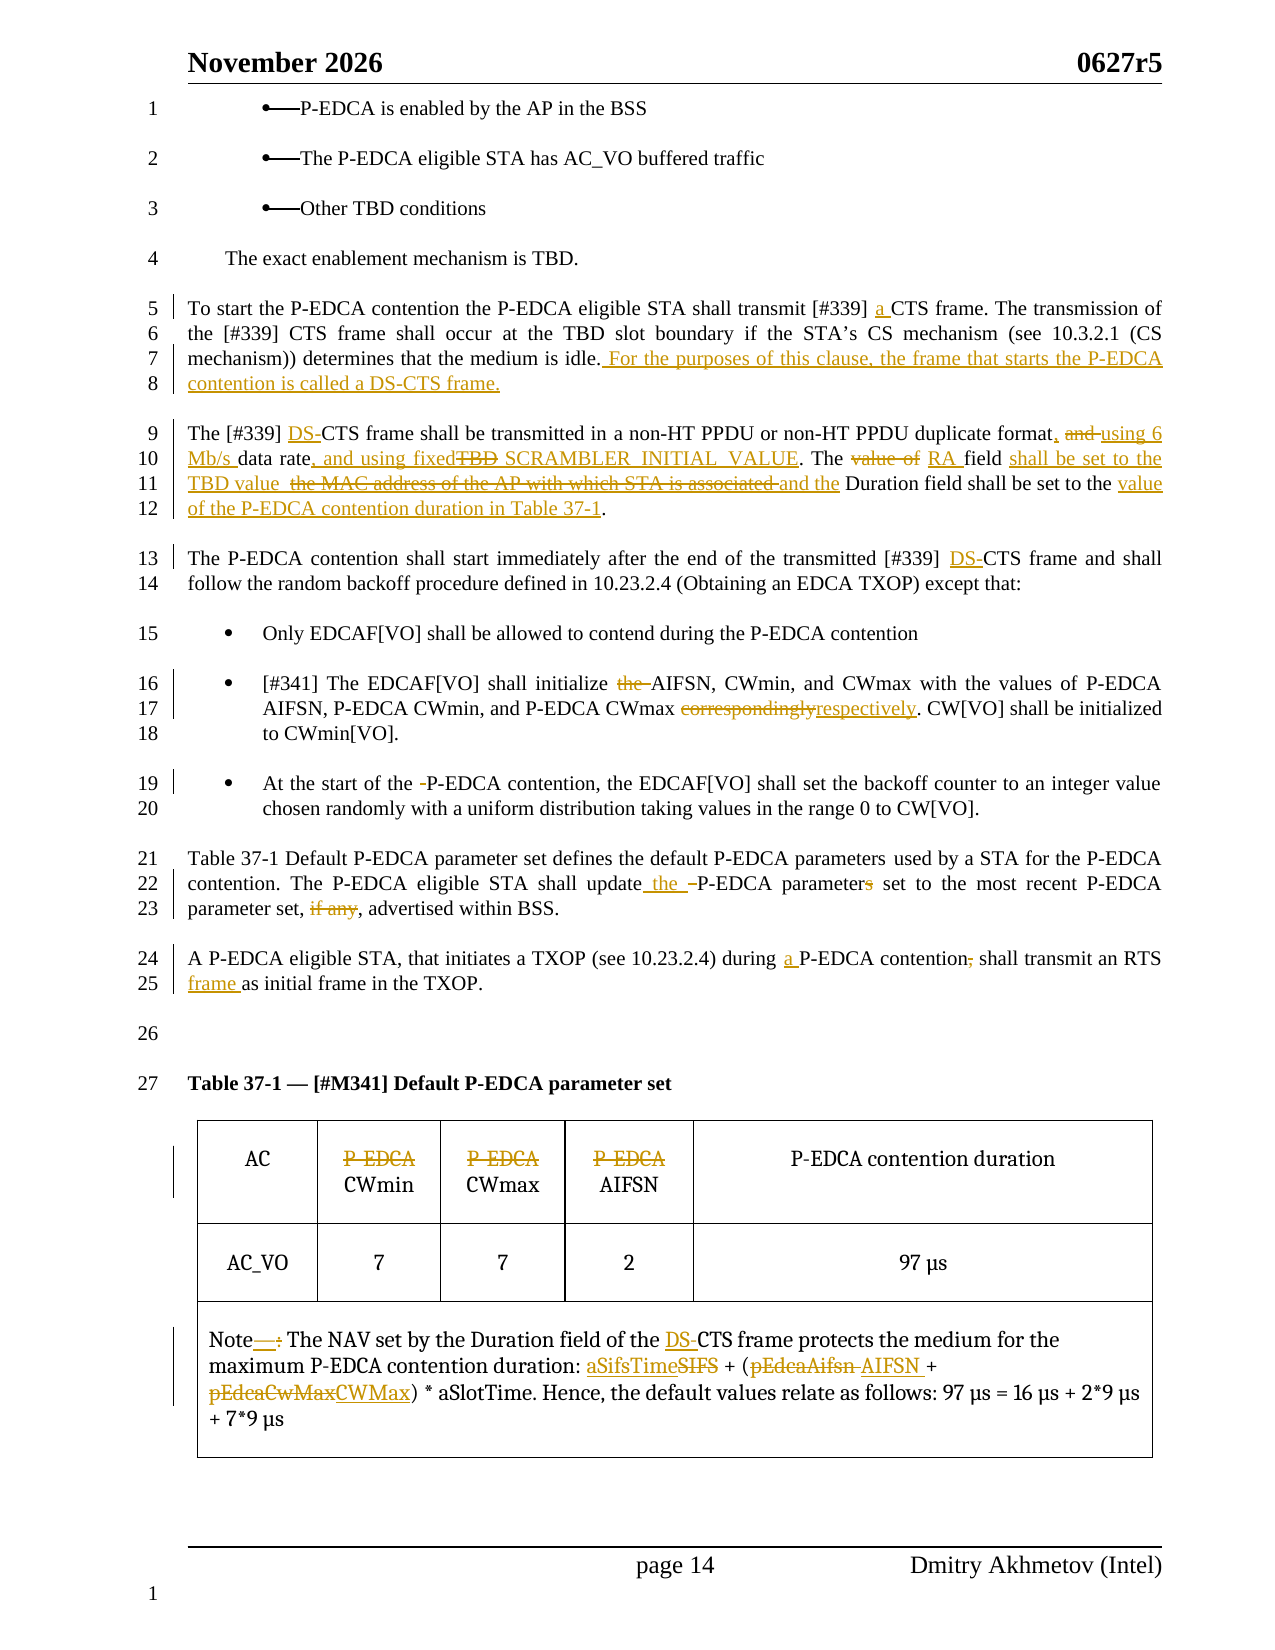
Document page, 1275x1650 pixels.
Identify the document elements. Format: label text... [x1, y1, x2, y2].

text A P-EDCA eligible STA, that initiates a TXOP (see 10.23.2.4) during P-EDCA contention shall transmit an RTS as initial frame in the TXOP. [187, 944, 1162, 994]
text The exact enablement mechanism is TBD. [225, 244, 1162, 269]
text Table 37-1 Default P-EDCA parameter set defines the default P-EDCA parameters used by a STA for the P-EDCA contention. The P-EDCA eligible STA shall updateP-EDCA parameter set to the most recent P-EDCA parameter set, , advertised within BSS. [187, 844, 1162, 919]
table_cell 2 [566, 1224, 693, 1301]
list The P-EDCA eligible STA has AC_VO buffered traffic [262, 144, 1162, 169]
text To start the P-EDCA contention the P-EDCA eligible STA shall transmit [#339] CTS frame. The transmission of the [#339] CTS frame shall occur at the TBD slot boundary if the STA’s CS mechanism (see 10.3.2.1 (CS mechanism)) determines that the medium is idle. [187, 294, 1162, 394]
text The P-EDCA contention shall start immediately after the end of the transmitted [#339] CTS frame and shall follow the random backoff procedure defined in 10.23.2.4 (Obtaining an EDCA TXOP) except that: [187, 544, 1162, 594]
list [#341] The EDCAF[VO] shall initialize AIFSN, CWmin, and CWmax with the values of P-EDCA AIFSN, P-EDCA CWmin, and P-EDCA CWmax . CW[VO] shall be initialized to CWmin[VO]. [225, 669, 1162, 744]
list Only EDCAF[VO] shall be allowed to contend during the P-EDCA contention [225, 619, 1162, 644]
table_cell 7 [441, 1224, 564, 1301]
table_header CWmax [441, 1121, 564, 1223]
list Other TBD conditions [262, 194, 1162, 219]
table_header AIFSN [566, 1121, 693, 1223]
table_cell Note The NAV set by the Duration field of the CTS frame protects the medium for the maximum P-EDCA contention duration: + (+ ) * aSlotTime. Hence, the default values relate as follows: 97 µs = 16 µs + 2*9 µs + 7*9 µs [198, 1302, 1152, 1457]
table_header CWmin [318, 1121, 440, 1223]
text Table 37-1 — [#M341] Default P-EDCA parameter set [187, 1069, 1162, 1094]
list P-EDCA is enabled by the AP in the BSS [262, 94, 1162, 119]
table_cell 97 µs [694, 1224, 1152, 1301]
table_header AC [198, 1121, 317, 1223]
table_cell AC_VO [198, 1224, 317, 1301]
text The [#339] CTS frame shall be transmitted in a non-HT PPDU or non-HT PPDU duplicate format data rate. The field Duration field shall be set to the . [187, 419, 1162, 519]
table_cell 7 [318, 1224, 440, 1301]
table_header P-EDCA contention duration [694, 1121, 1152, 1223]
list At the start of the P-EDCA contention, the EDCAF[VO] shall set the backoff counter to an integer value chosen randomly with a uniform distribution taking values in the range 0 to CW[VO]. [225, 769, 1162, 819]
